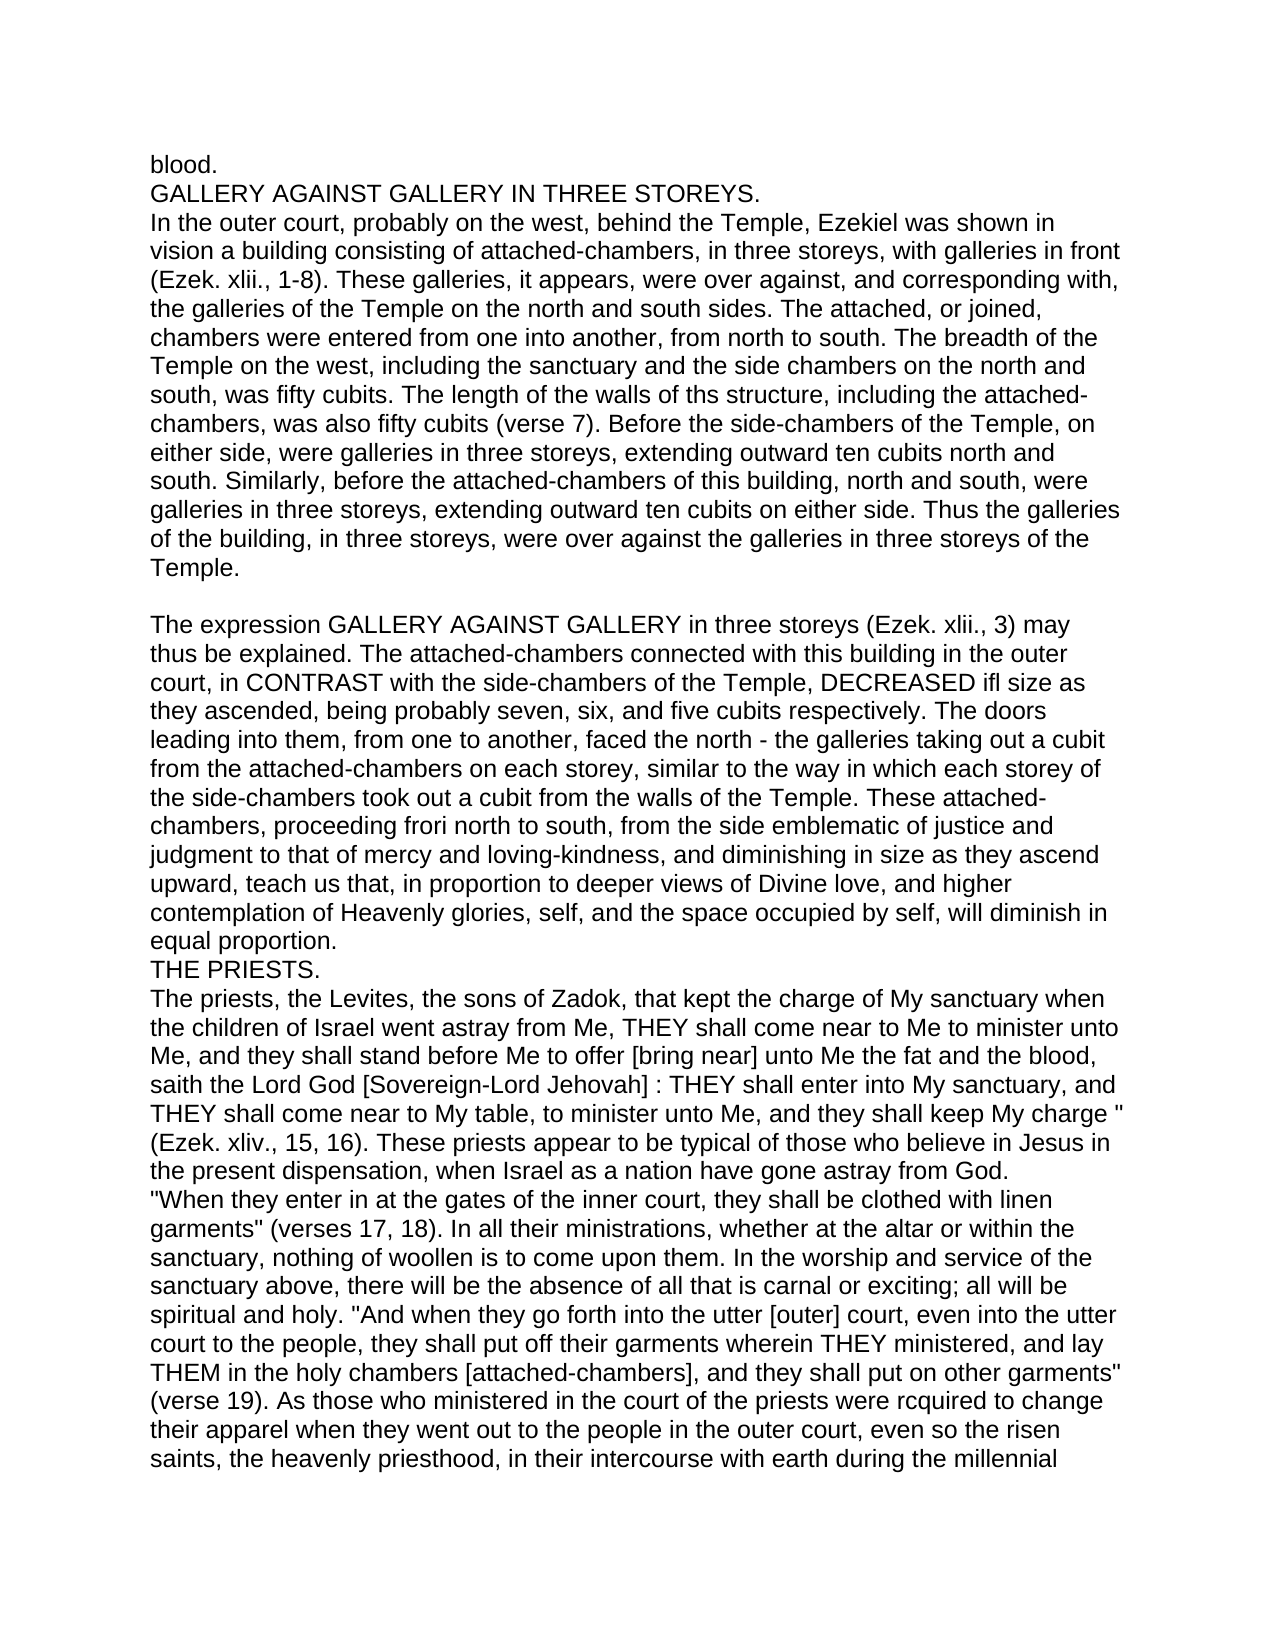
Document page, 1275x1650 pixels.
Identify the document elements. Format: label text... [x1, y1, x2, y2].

text The expression GALLERY AGAINST GALLERY in three storeys (Ezek. xlii., 3) may thus be explained. The attached-chambers connected with this building in the outer court, in CONTRAST with the side-chambers of the Temple, DECREASED ifl size as they ascended, being probably seven, six, and five cubits respectively. The doors leading into them, from one to another, faced the north - the galleries taking out a cubit from the attached-chambers on each storey, similar to the way in which each storey of the side-chambers took out a cubit from the walls of the Temple. These attached-chambers, proceeding frori north to south, from the side emblematic of justice and judgment to that of mercy and loving-kindness, and diminishing in size as they ascend upward, teach us that, in proportion to deeper views of Divine love, and higher contemplation of Heavenly glories, self, and the space occupied by self, will diminish in equal proportion. [150, 581, 1125, 955]
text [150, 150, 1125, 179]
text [150, 1185, 1125, 1472]
text GALLERY AGAINST GALLERY IN THREE STOREYS. In the outer court, probably on the west, behind the Temple, Ezekiel was shown in vision a building consisting of attached-chambers, in three storeys, with galleries in front (Ezek. xlii., 1-8). These galleries, it appears, were over against, and corresponding with, the galleries of the Temple on the north and south sides. The attached, or joined, chambers were entered from one into another, from north to south. The breadth of the Temple on the west, including the sanctuary and the side chambers on the north and south, was fifty cubits. The length of the walls of ths structure, including the attached-chambers, was also fifty cubits (verse 7). Before the side-chambers of the Temple, on either side, were galleries in three storeys, extending outward ten cubits north and south. Similarly, before the attached-chambers of this building, north and south, were galleries in three storeys, extending outward ten cubits on either side. Thus the galleries of the building, in three storeys, were over against the galleries in three storeys of the Temple. [150, 179, 1125, 581]
text THE PRIESTS. The priests, the Levites, the sons of Zadok, that kept the charge of My sanctuary when the children of Israel went astray from Me, THEY shall come near to Me to minister unto Me, and they shall stand before Me to offer [bring near] unto Me the fat and the blood, saith the Lord God [Sovereign-Lord Jehovah] : THEY shall enter into My sanctuary, and THEY shall come near to My table, to minister unto Me, and they shall keep My charge " (Ezek. xliv., 15, 16). These priests appear to be typical of those who believe in Jesus in the present dispensation, when Israel as a nation have gone astray from God. [150, 955, 1125, 1185]
